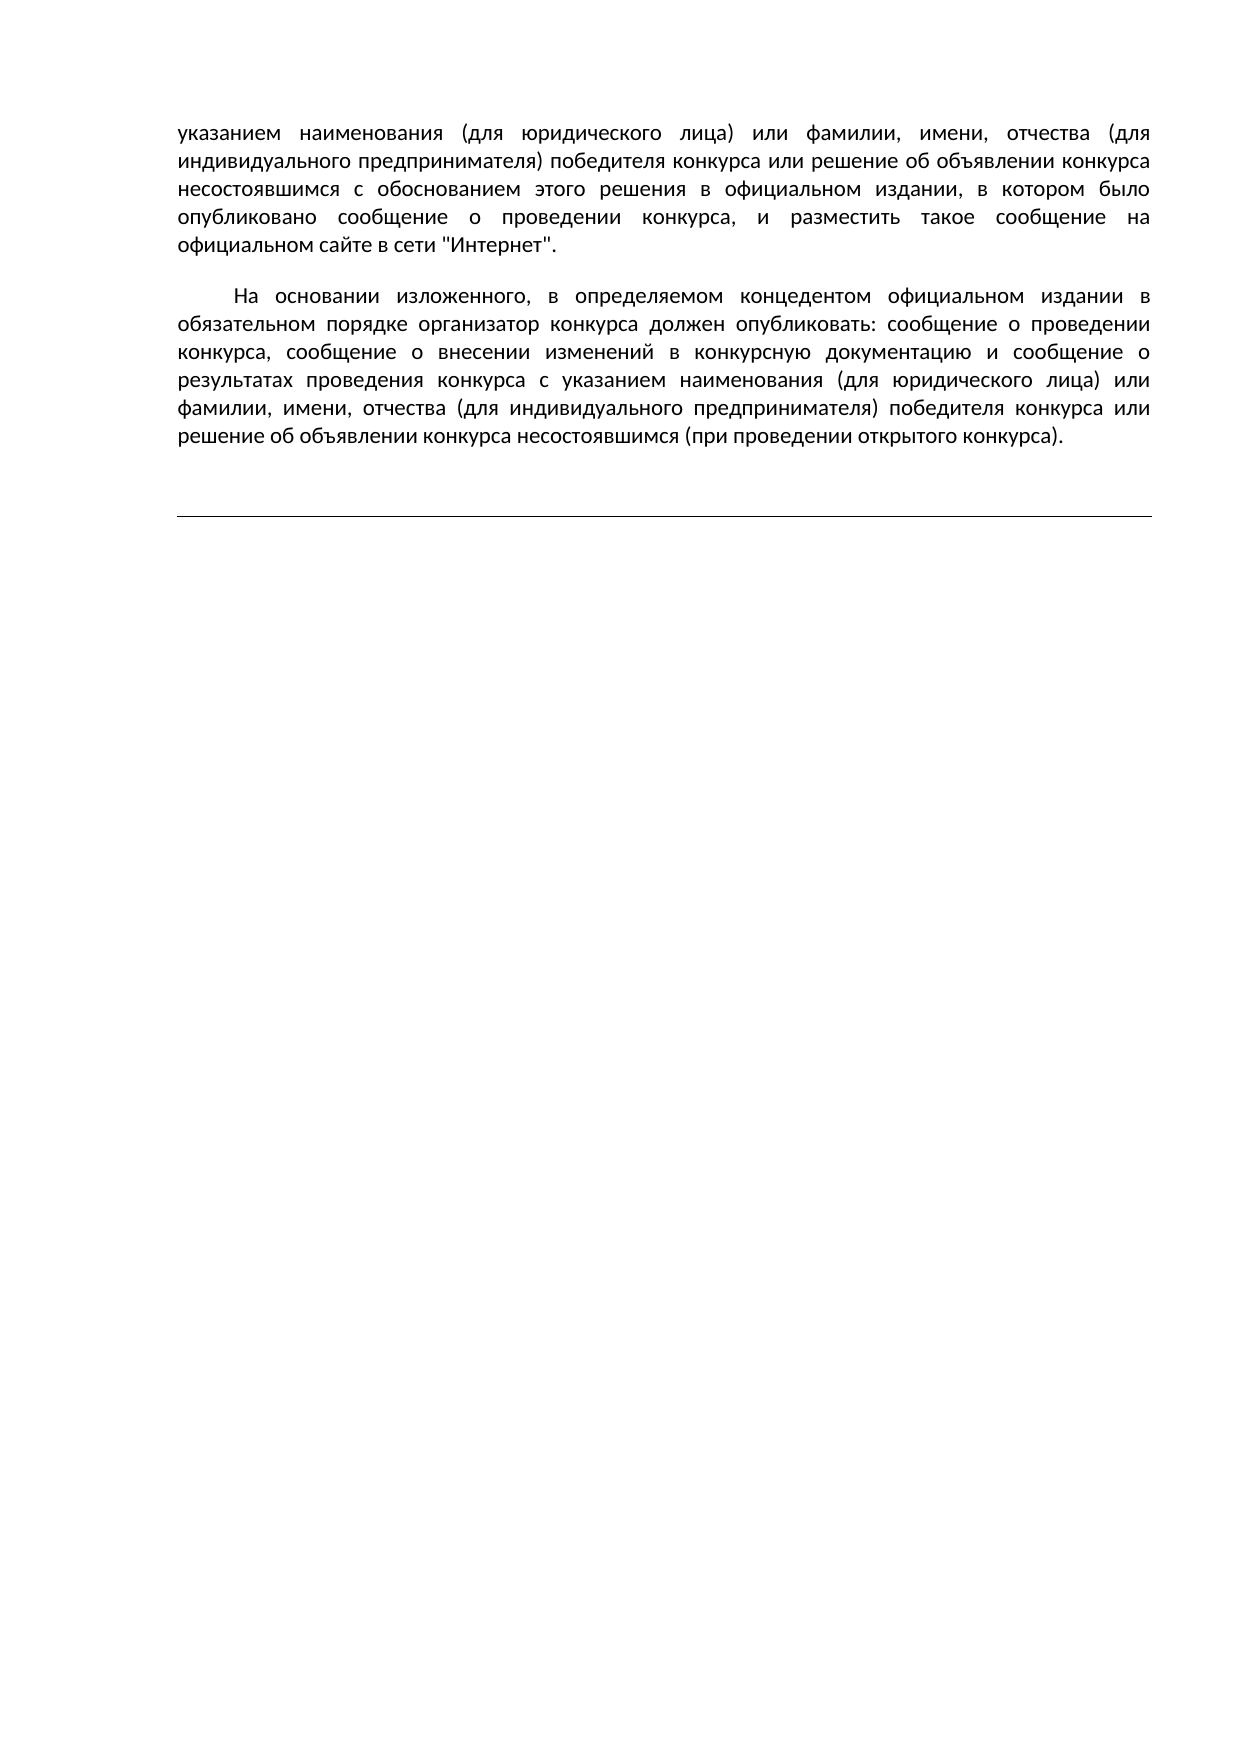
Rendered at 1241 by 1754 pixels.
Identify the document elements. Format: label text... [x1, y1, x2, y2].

text На основании изложенного, в определяемом концедентом официальном издании в обязательном порядке организатор конкурса должен опубликовать: сообщение о проведении конкурса, сообщение о внесении изменений в конкурсную документацию и сообщение о результатах проведения конкурса с указанием наименования (для юридического лица) или фамилии, имени, отчества (для индивидуального предпринимателя) победителя конкурса или решение об объявлении конкурса несостоявшимся (при проведении открытого конкурса). [177, 281, 1152, 449]
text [177, 118, 1152, 258]
